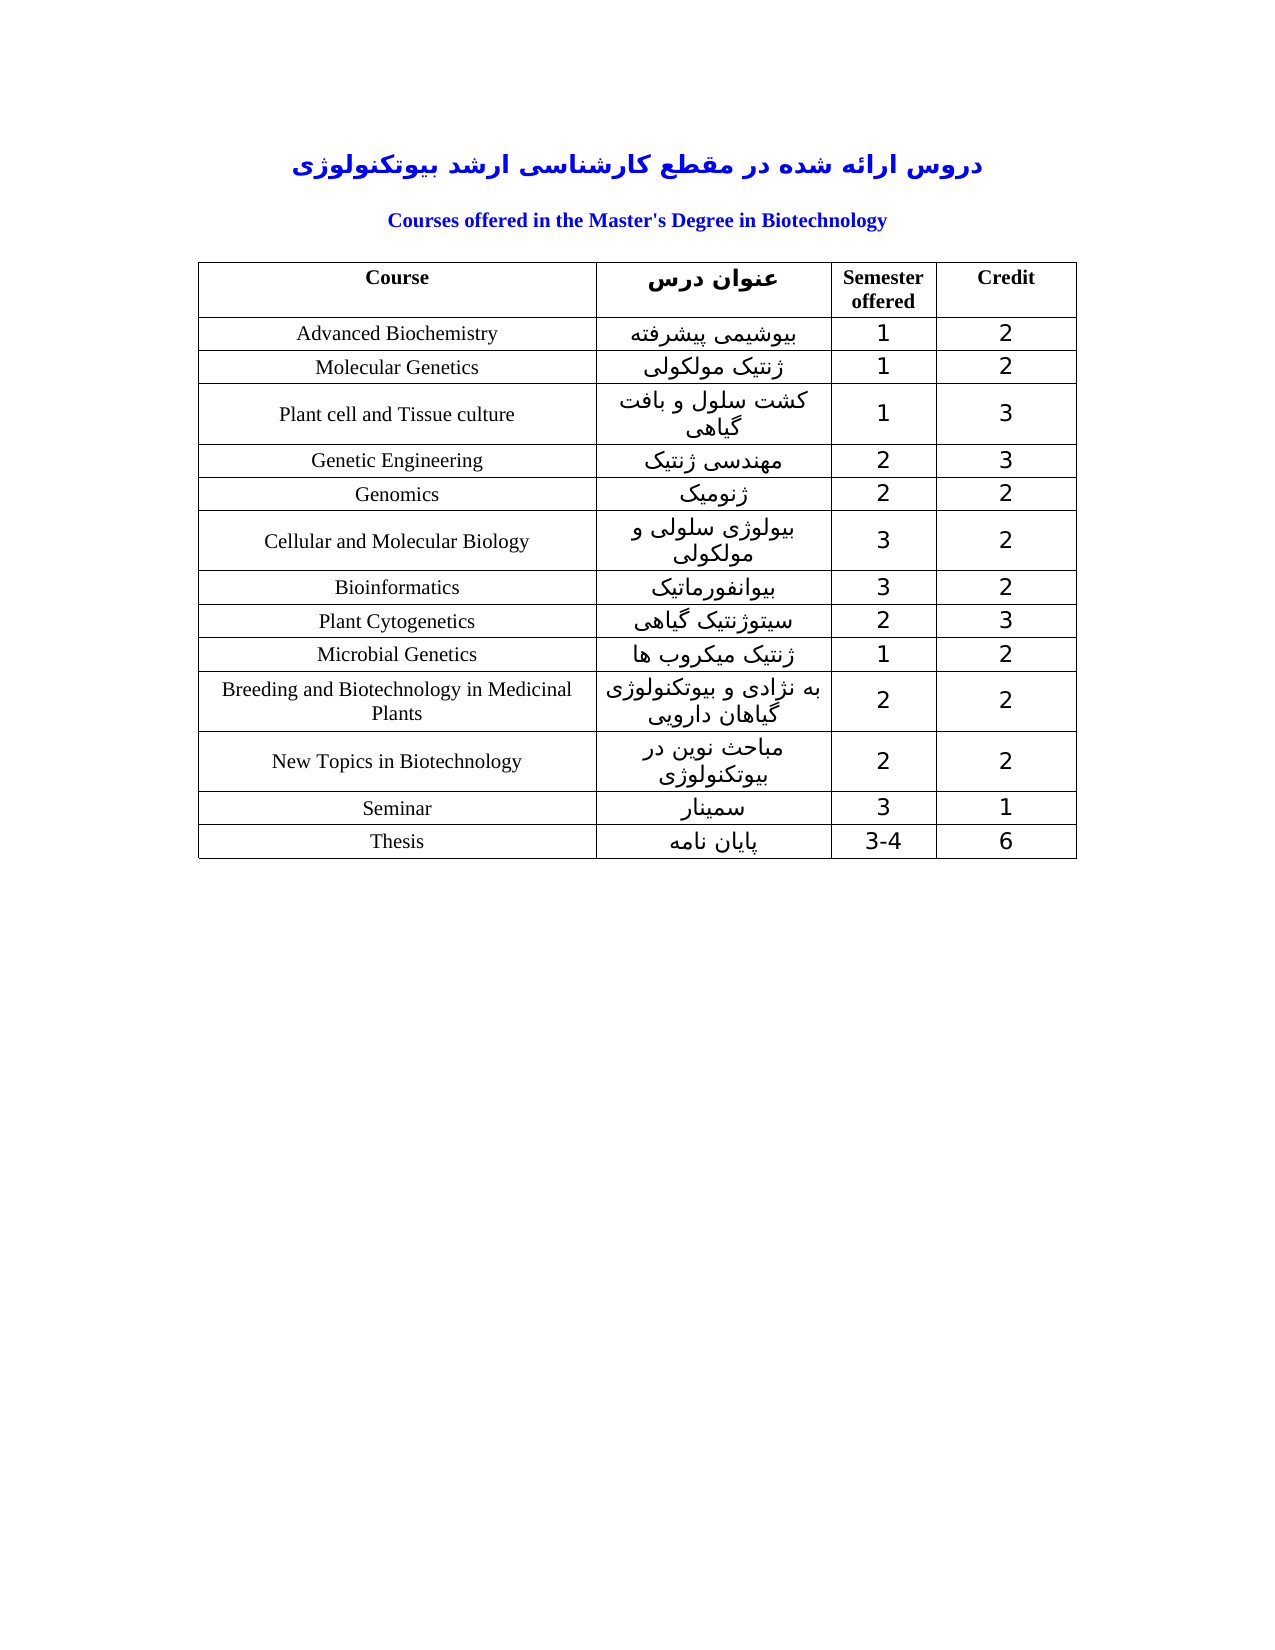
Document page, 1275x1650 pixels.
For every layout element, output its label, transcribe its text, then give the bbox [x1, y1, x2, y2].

table_cell بیوشیمی پیشرفته [597, 318, 831, 350]
table_cell 2 [832, 445, 936, 477]
table_cell مهندسی ژنتیک [597, 445, 831, 477]
table_cell 2 [937, 732, 1076, 791]
table_cell Genetic Engineering [199, 445, 596, 477]
table_header عنوان درس [597, 263, 831, 316]
table_cell 3 [937, 384, 1076, 443]
table_cell 3 [937, 605, 1076, 637]
table_cell Seminar [199, 792, 596, 824]
table_cell 1 [832, 351, 936, 383]
table_cell ژنومیک [597, 478, 831, 510]
table_cell Plant Cytogenetics [199, 605, 596, 637]
table_cell 2 [937, 478, 1076, 510]
table_cell 2 [937, 672, 1076, 731]
table_cell 1 [832, 384, 936, 443]
table_cell مباحث نوین در بیوتکنولوژی [597, 732, 831, 791]
table_cell 6 [937, 825, 1076, 858]
table_cell سیتوژنتیک گیاهی [597, 605, 831, 637]
table_cell 1 [832, 638, 936, 671]
table_cell سمینار [597, 792, 831, 824]
table_cell به نژادی و بیوتکنولوژی گیاهان دارویی [597, 672, 831, 731]
table_cell 3 [937, 445, 1076, 477]
table_cell کشت سلول و بافت گیاهی [597, 384, 831, 443]
table_cell 2 [937, 638, 1076, 671]
table_cell New Topics in Biotechnology [199, 732, 596, 791]
table_cell 2 [937, 351, 1076, 383]
table_header Credit [937, 263, 1076, 316]
table_cell 1 [832, 318, 936, 350]
table_cell 2 [832, 478, 936, 510]
table_cell Bioinformatics [199, 571, 596, 604]
table_cell 2 [832, 672, 936, 731]
table_cell Advanced Biochemistry [199, 318, 596, 350]
table_cell Breeding and Biotechnology in Medicinal Plants [199, 672, 596, 731]
table_cell 2 [832, 732, 936, 791]
table_cell Plant cell and Tissue culture [199, 384, 596, 443]
table_cell 3 [832, 571, 936, 604]
table_cell 2 [937, 571, 1076, 604]
text دروس ارائه شده در مقطع کارشناسی ارشد بیوتکنولوژی [150, 150, 1125, 179]
table_cell 2 [937, 511, 1076, 570]
table_cell 1 [937, 792, 1076, 824]
table_header Semester offered [832, 263, 936, 316]
table_cell 2 [832, 605, 936, 637]
table_cell ژنتیک میکروب ها [597, 638, 831, 671]
text Courses offered in the Master's Degree in Biotechnology [150, 208, 1125, 232]
table_cell Microbial Genetics [199, 638, 596, 671]
table_cell ژنتیک مولکولی [597, 351, 831, 383]
table_cell Genomics [199, 478, 596, 510]
table_cell 3-4 [832, 825, 936, 858]
table_cell بیولوژی سلولی و مولکولی [597, 511, 831, 570]
table_cell پایان نامه [597, 825, 831, 858]
table_cell Thesis [199, 825, 596, 858]
table_cell Molecular Genetics [199, 351, 596, 383]
table_cell 3 [832, 511, 936, 570]
table_header Course [199, 263, 596, 316]
table_cell 2 [937, 318, 1076, 350]
table_cell بیوانفورماتیک [597, 571, 831, 604]
table_cell Cellular and Molecular Biology [199, 511, 596, 570]
table_cell 3 [832, 792, 936, 824]
